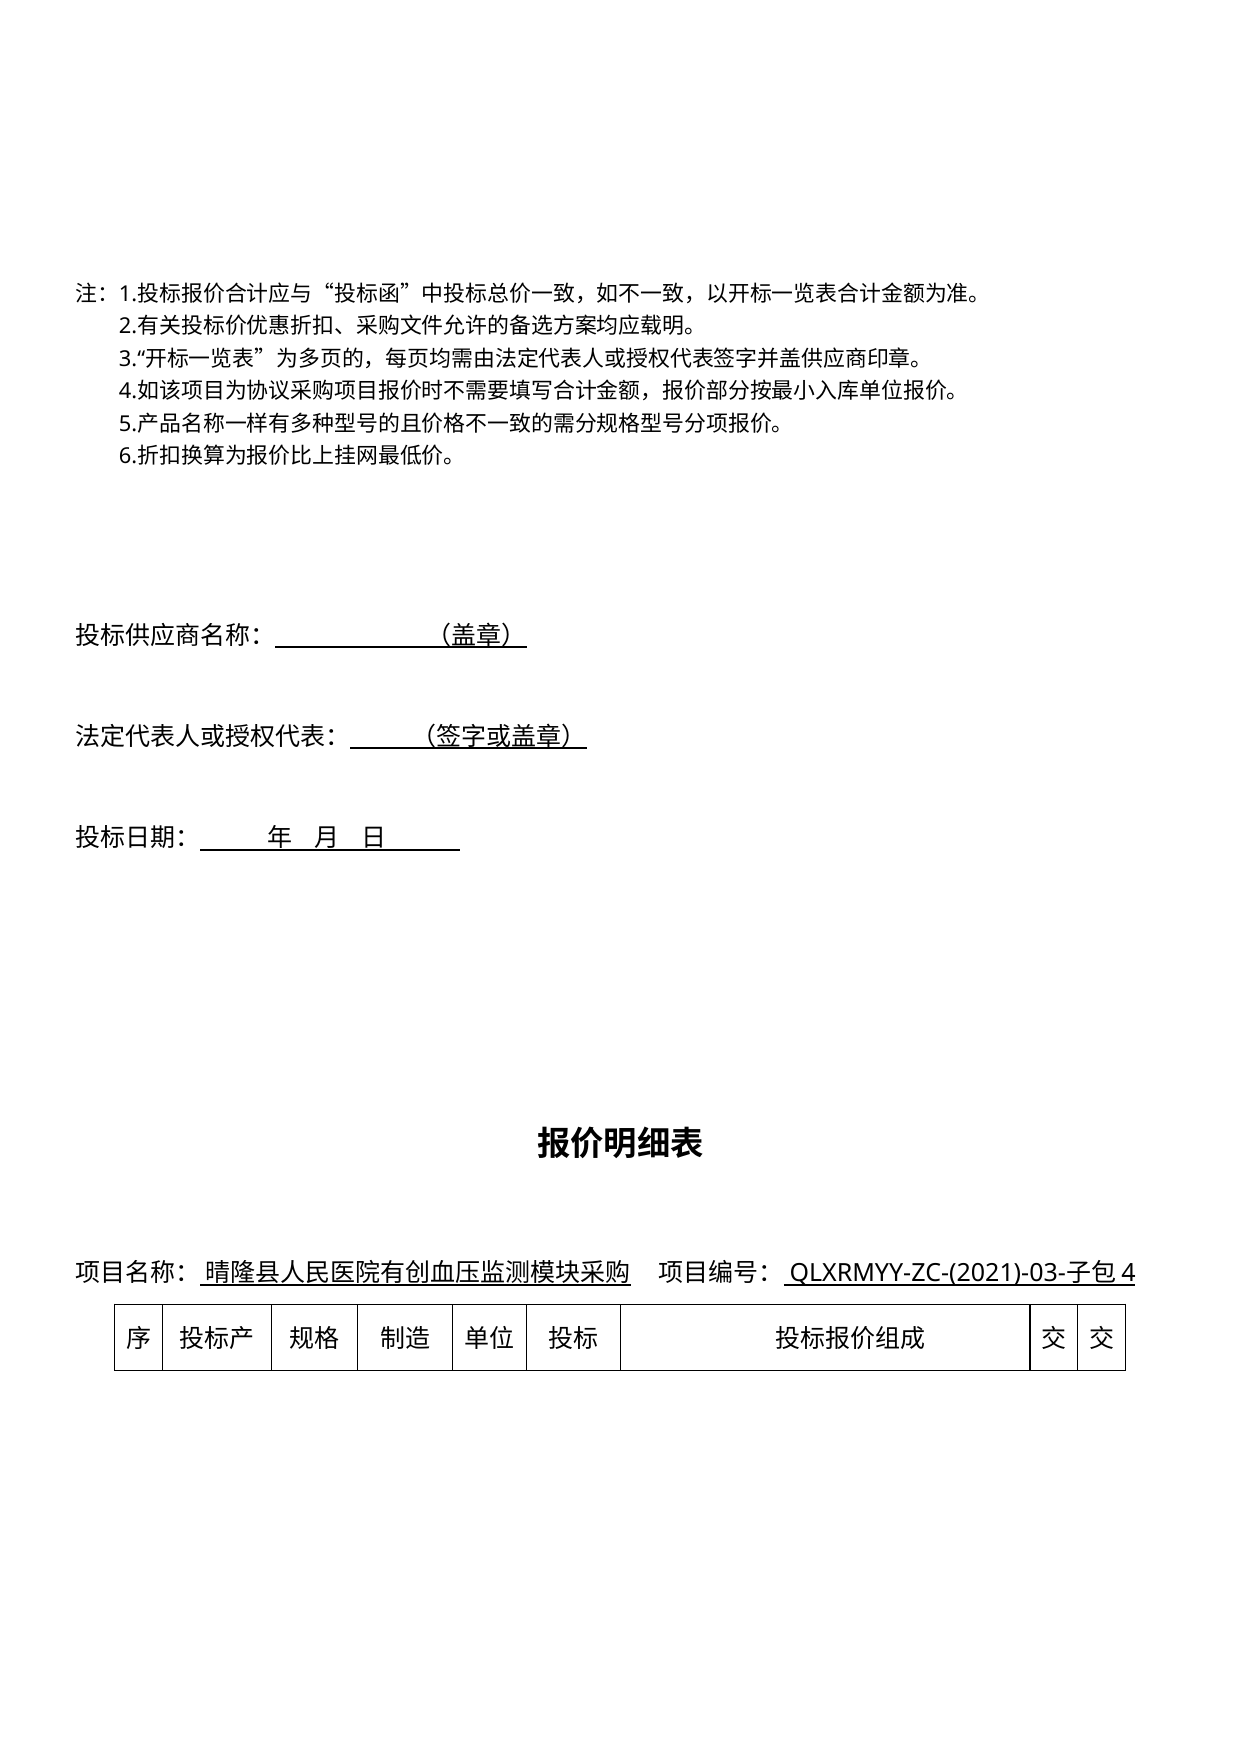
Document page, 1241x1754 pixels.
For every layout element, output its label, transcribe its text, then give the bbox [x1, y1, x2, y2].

table_header 投标产品名称 [163, 1305, 271, 1369]
text 5.产品名称一样有多种型号的且价格不一致的需分规格型号分项报价。 [75, 406, 1165, 438]
table_header 投标报价 [527, 1305, 620, 1369]
table_header 制造商名 （产地） [358, 1305, 452, 1369]
text 6.折扣换算为报价比上挂网最低价。 [75, 438, 1165, 471]
table_header 单位 [453, 1305, 526, 1369]
text 注：1.投标报价合计应与“投标函”中投标总价一致，如不一致，以开标一览表合计金额为准。 [75, 276, 1165, 308]
table_header 投标报价组成 [621, 1305, 1029, 1369]
text 4.如该项目为协议采购项目报价时不需要填写合计金额，报价部分按最小入库单位报价。 [75, 373, 1165, 406]
text 投标日期： 年 月 日 [75, 803, 1165, 868]
text 3.“开标一览表”为多页的，每页均需由法定代表人或授权代表签字并盖供应商印章。 [75, 341, 1165, 373]
text 项目名称： 晴隆县人民医院有创血压监测模块采购 项目编号： QLXRMYY-ZC-(2021)-03-子包4 [75, 1238, 1165, 1303]
text 法定代表人或授权代表： （签字或盖章） [75, 702, 1165, 767]
table_header 规格 型号 [272, 1305, 357, 1369]
text 2.有关投标价优惠折扣、采购文件允许的备选方案均应载明。 [75, 308, 1165, 341]
table_header 序 号 [115, 1305, 162, 1369]
text 报价明细表 [75, 1108, 1165, 1173]
table_header 交货地点 [1078, 1305, 1125, 1369]
table_header 交货日期 [1031, 1305, 1077, 1369]
text 投标供应商名称： （盖章） [75, 601, 1165, 666]
